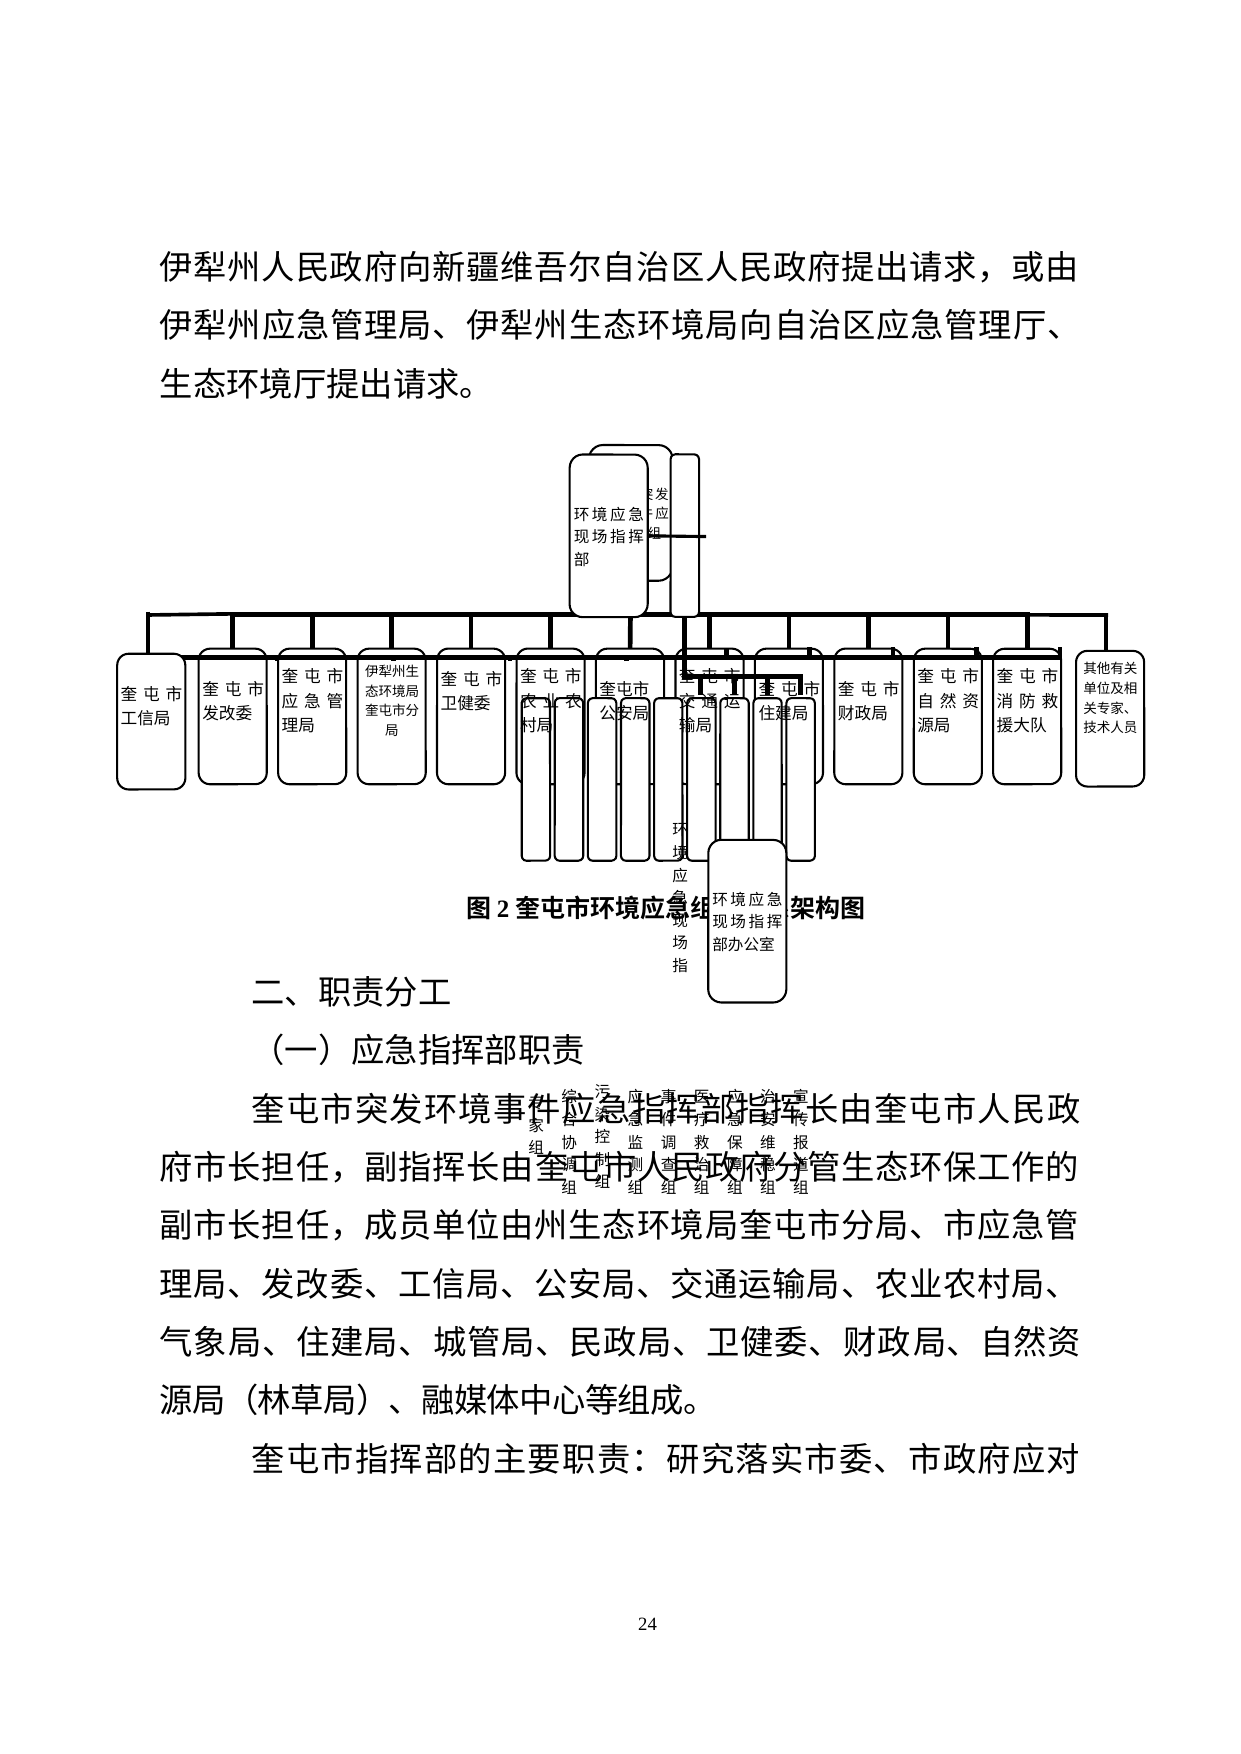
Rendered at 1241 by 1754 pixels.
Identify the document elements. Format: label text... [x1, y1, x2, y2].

text （一）应急指挥部职责 [159, 1016, 1081, 1074]
text 图2 奎屯市环境应急组织体系架构图 [159, 874, 707, 939]
text 图2 奎屯市环境应急组织体系架构图 [788, 874, 1081, 939]
text 二、职责分工 [159, 958, 1081, 1016]
text 奎屯市突发环境事件应急指挥部指挥长由奎屯市人民政府市长担任，副指挥长由奎屯市人民政府分管生态环保工作的副市长担任，成员单位由州生态环境局奎屯市分局、市应急管理局、发改委、工信局、公安局、交通运输局、农业农村局、气象局、住建局、城管局、民政局、卫健委、财政局、自然资源局（林草局）、融媒体中心等组成。 [159, 1074, 1081, 1424]
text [159, 1424, 1081, 1483]
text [159, 233, 1081, 408]
